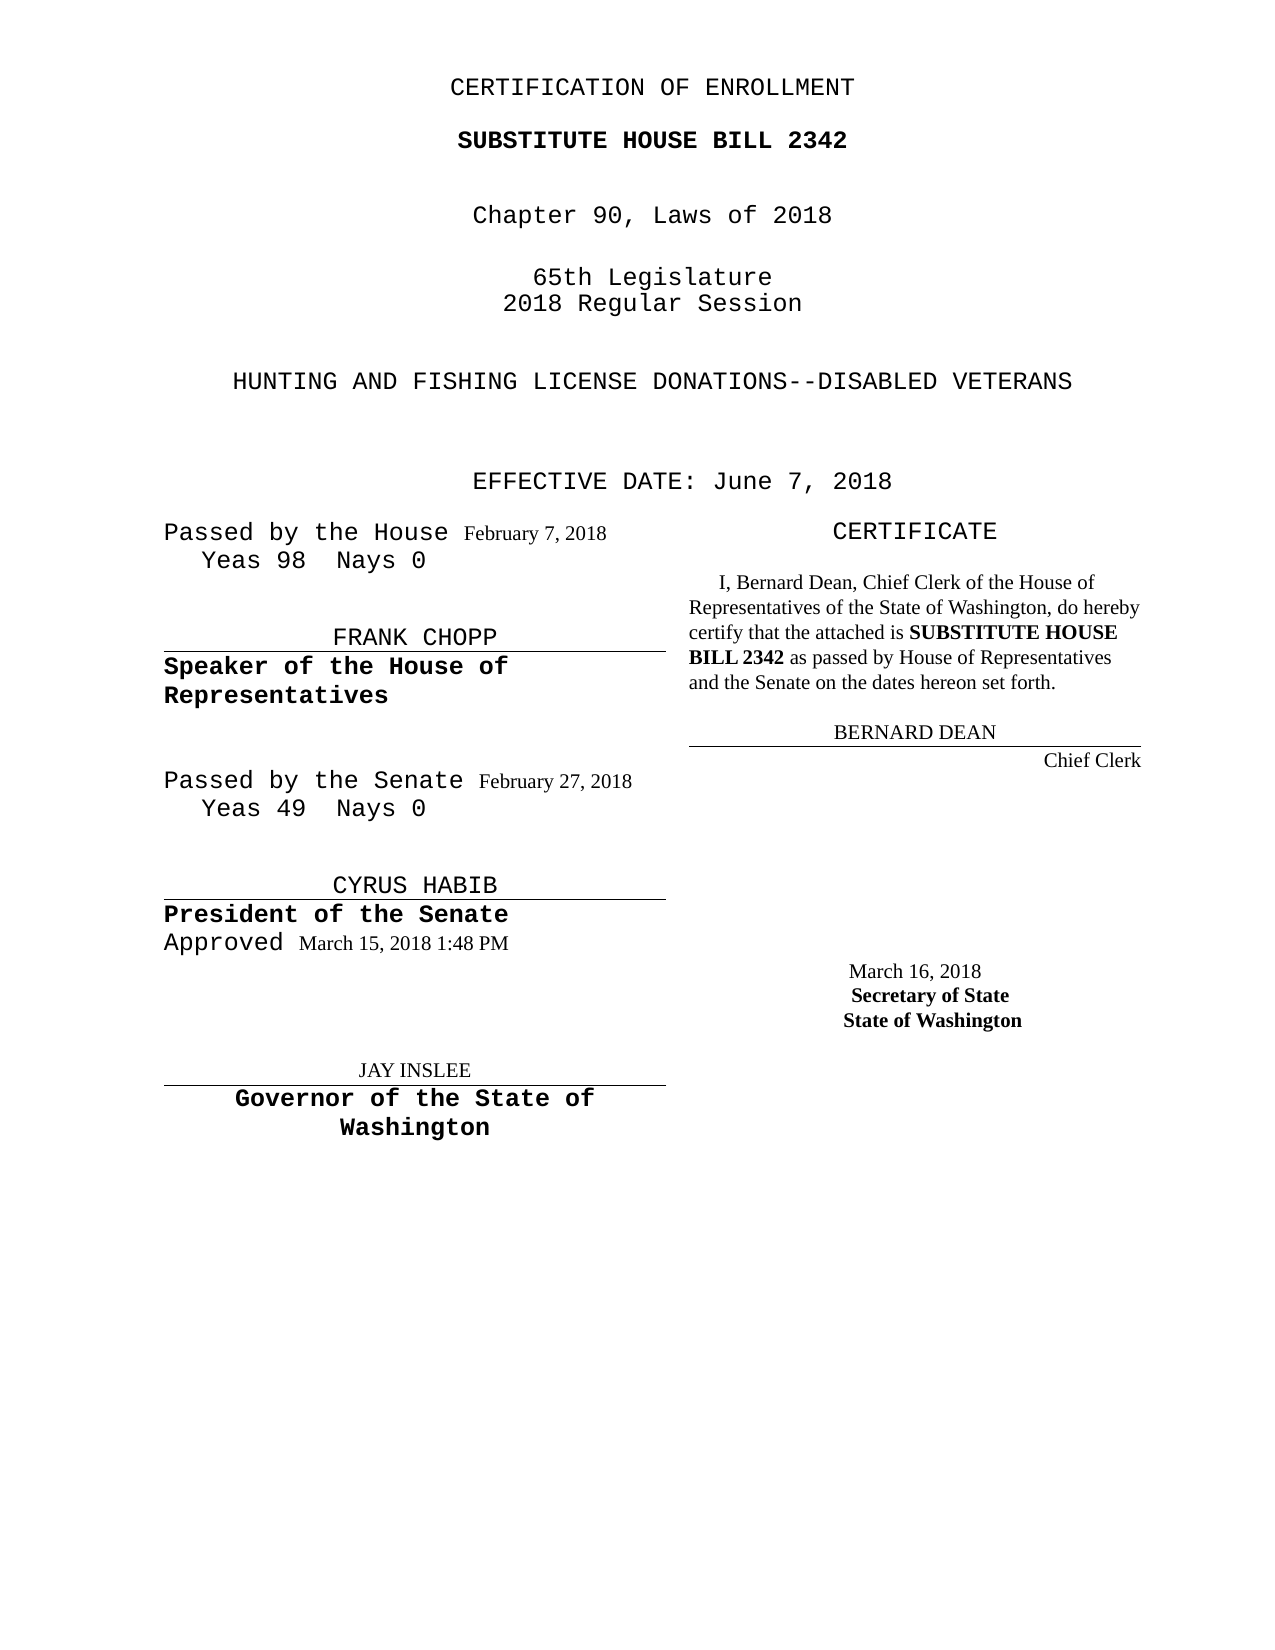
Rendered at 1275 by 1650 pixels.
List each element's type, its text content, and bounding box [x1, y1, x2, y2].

table_header CERTIFICATE I, Bernard Dean, Chief Clerk of the House of Representatives of the State of Washington, do hereby certify that the attached is SUBSTITUTE HOUSE BILL 2342 as passed by House of Representatives and the Senate on the dates hereon set forth. BERNARD DEAN Chief Clerk [678, 519, 1152, 930]
text CERTIFICATION OF ENROLLMENT [135, 75, 1170, 103]
table_cell March 16, 2018 [678, 930, 1152, 983]
text Chapter 90, Laws of 2018 [135, 203, 1170, 228]
text 2018 Regular Session [135, 291, 1170, 319]
table_cell Approved March 15, 2018 1:48 PM [153, 930, 677, 983]
text EFFECTIVE DATE: June 7, 2018 [135, 469, 1170, 494]
text HUNTING AND FISHING LICENSE DONATIONS--DISABLED VETERANS [135, 369, 1170, 394]
table_header Passed by the House February 7, 2018 Yeas 98 Nays 0 FRANK CHOPP Speaker of the House of Representatives Passed by the Senate February 27, 2018 Yeas 49 Nays 0 CYRUS HABIB President of the Senate [153, 519, 677, 930]
text 65th Legislature [135, 266, 1170, 291]
table_cell JAY INSLEE Governor of the State of Washington [153, 983, 677, 1143]
text SUBSTITUTE HOUSE BILL 2342 [135, 128, 1170, 153]
table_cell Secretary of State State of Washington [678, 983, 1152, 1143]
